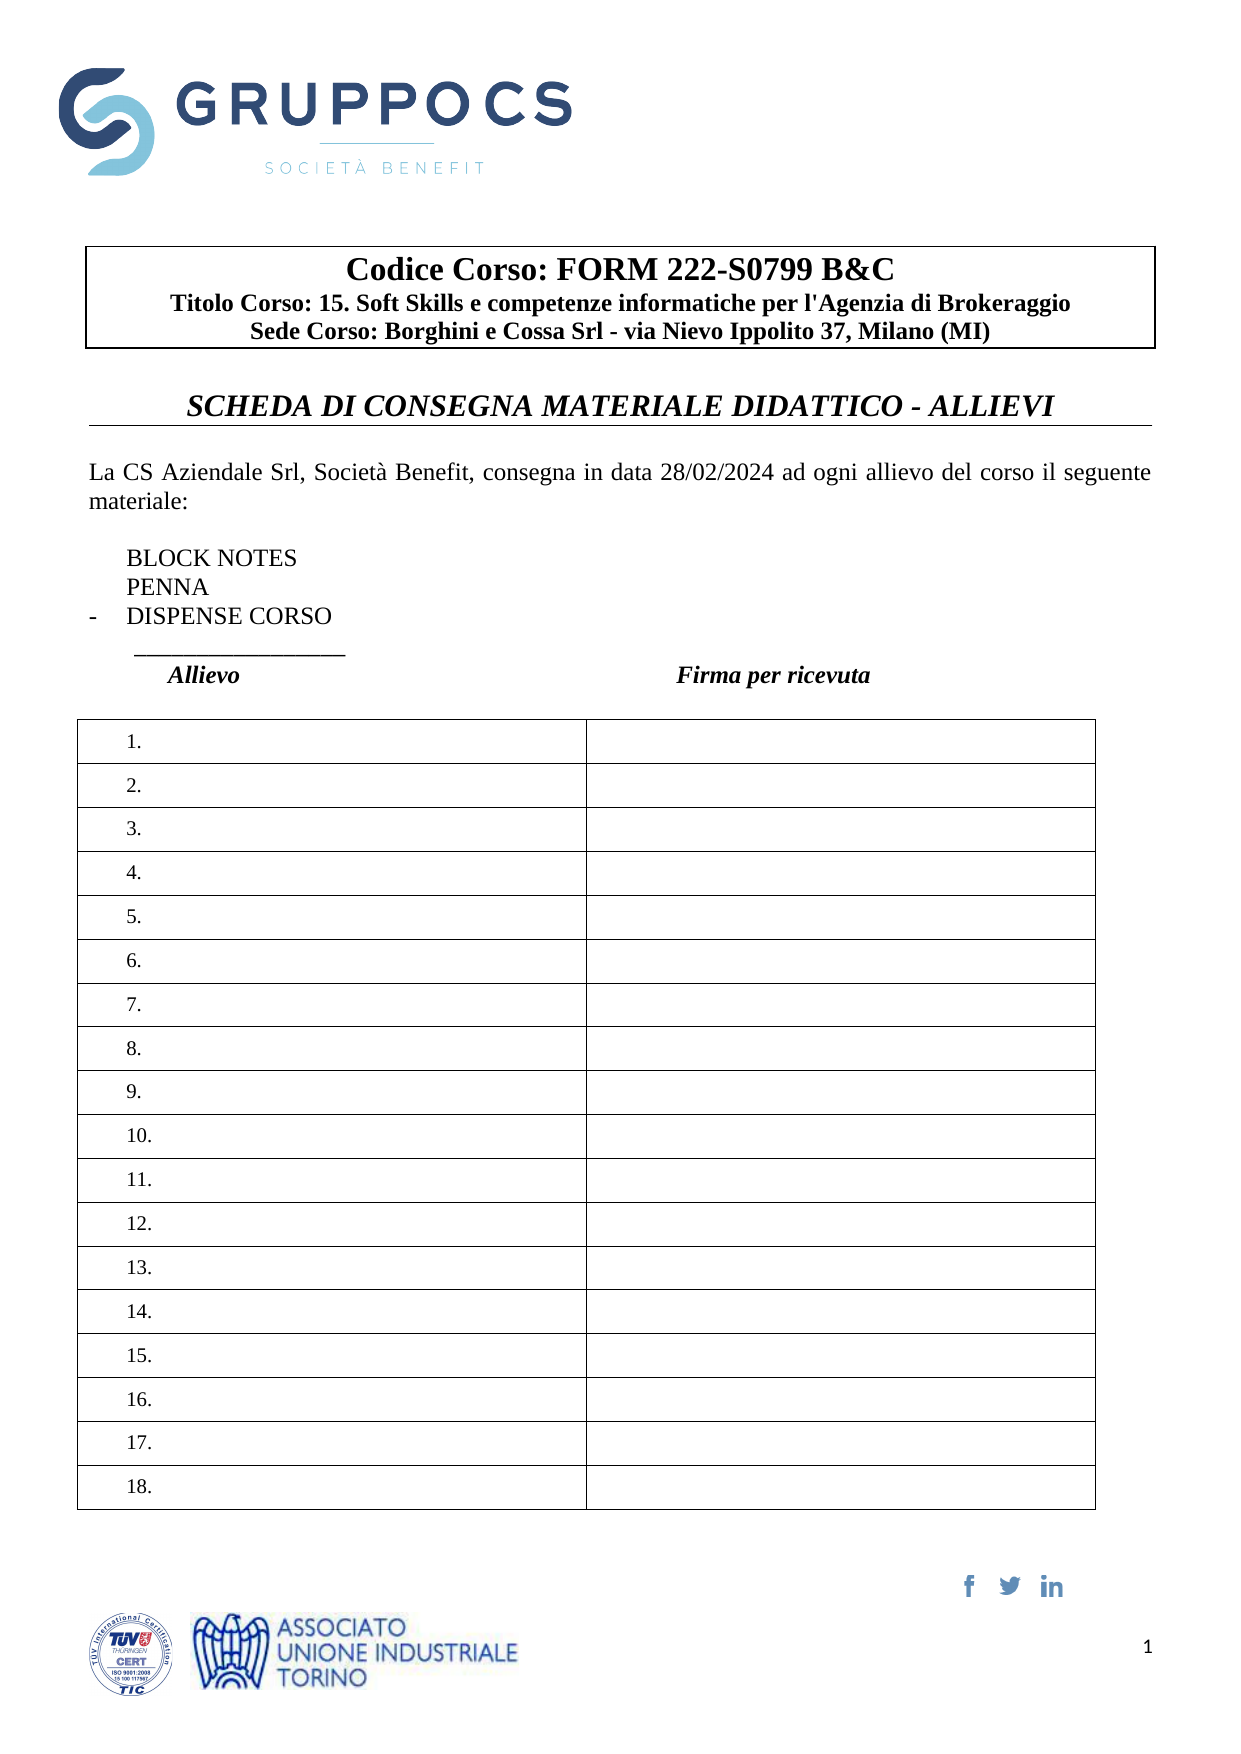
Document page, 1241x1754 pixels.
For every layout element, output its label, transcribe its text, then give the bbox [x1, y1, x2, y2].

table_cell [78, 1027, 586, 1070]
table_cell [587, 896, 1095, 938]
table_cell [587, 1203, 1095, 1246]
text BLOCK NOTES [126, 543, 1152, 572]
table_cell [78, 940, 586, 982]
table_cell [587, 1422, 1095, 1465]
text Codice Corso: FORM 222-S0799 B&C [87, 247, 1154, 288]
table_cell [78, 1378, 586, 1421]
table_cell [78, 1290, 586, 1333]
text _________________ [88, 629, 1152, 660]
table_cell [587, 940, 1095, 982]
table_cell [587, 1247, 1095, 1289]
table_cell [78, 1071, 586, 1114]
table_cell [78, 1466, 586, 1509]
text Allievo Firma per ricevuta [88, 660, 1152, 689]
table_cell [587, 1159, 1095, 1202]
table_cell [78, 1247, 586, 1289]
table_cell [587, 1027, 1095, 1070]
table_cell [78, 764, 586, 807]
table_cell [587, 1290, 1095, 1333]
text PENNA [126, 572, 1152, 601]
picture [190, 1612, 520, 1690]
table_cell [78, 808, 586, 851]
table_cell [587, 984, 1095, 1026]
table_cell [78, 1334, 586, 1377]
table_cell [78, 1115, 586, 1158]
list DISPENSE CORSO [88, 601, 1152, 629]
table_cell [78, 1422, 586, 1465]
picture [58, 68, 580, 178]
table_cell [78, 1159, 586, 1202]
table_cell [78, 984, 586, 1026]
table_cell [587, 808, 1095, 851]
text Titolo Corso: 15. Soft Skills e competenze informatiche per l'Agenzia di Brokeraggio [88, 288, 1152, 313]
picture [964, 1575, 1063, 1597]
table_cell [78, 852, 586, 895]
table_cell [78, 1203, 586, 1246]
table_cell [587, 1071, 1095, 1114]
text Sede Corso: Borghini e Cossa Srl - via Nievo Ippolito 37, Milano (MI) [87, 313, 1154, 347]
table_cell [78, 896, 586, 938]
picture [89, 1613, 173, 1696]
table_header [78, 720, 586, 763]
table_cell [587, 1334, 1095, 1377]
table_cell [587, 1378, 1095, 1421]
table_header [587, 720, 1095, 763]
text La CS Aziendale Srl, Società Benefit, consegna in data 28/02/2024 ad ogni allievo del corso il seguente materiale: [88, 457, 1152, 514]
table_cell [587, 764, 1095, 807]
table_cell [587, 1466, 1095, 1509]
table_cell [587, 1115, 1095, 1158]
text SCHEDA DI CONSEGNA MATERIALE DIDATTICO - ALLIEVI [88, 387, 1152, 426]
table_cell [587, 852, 1095, 895]
